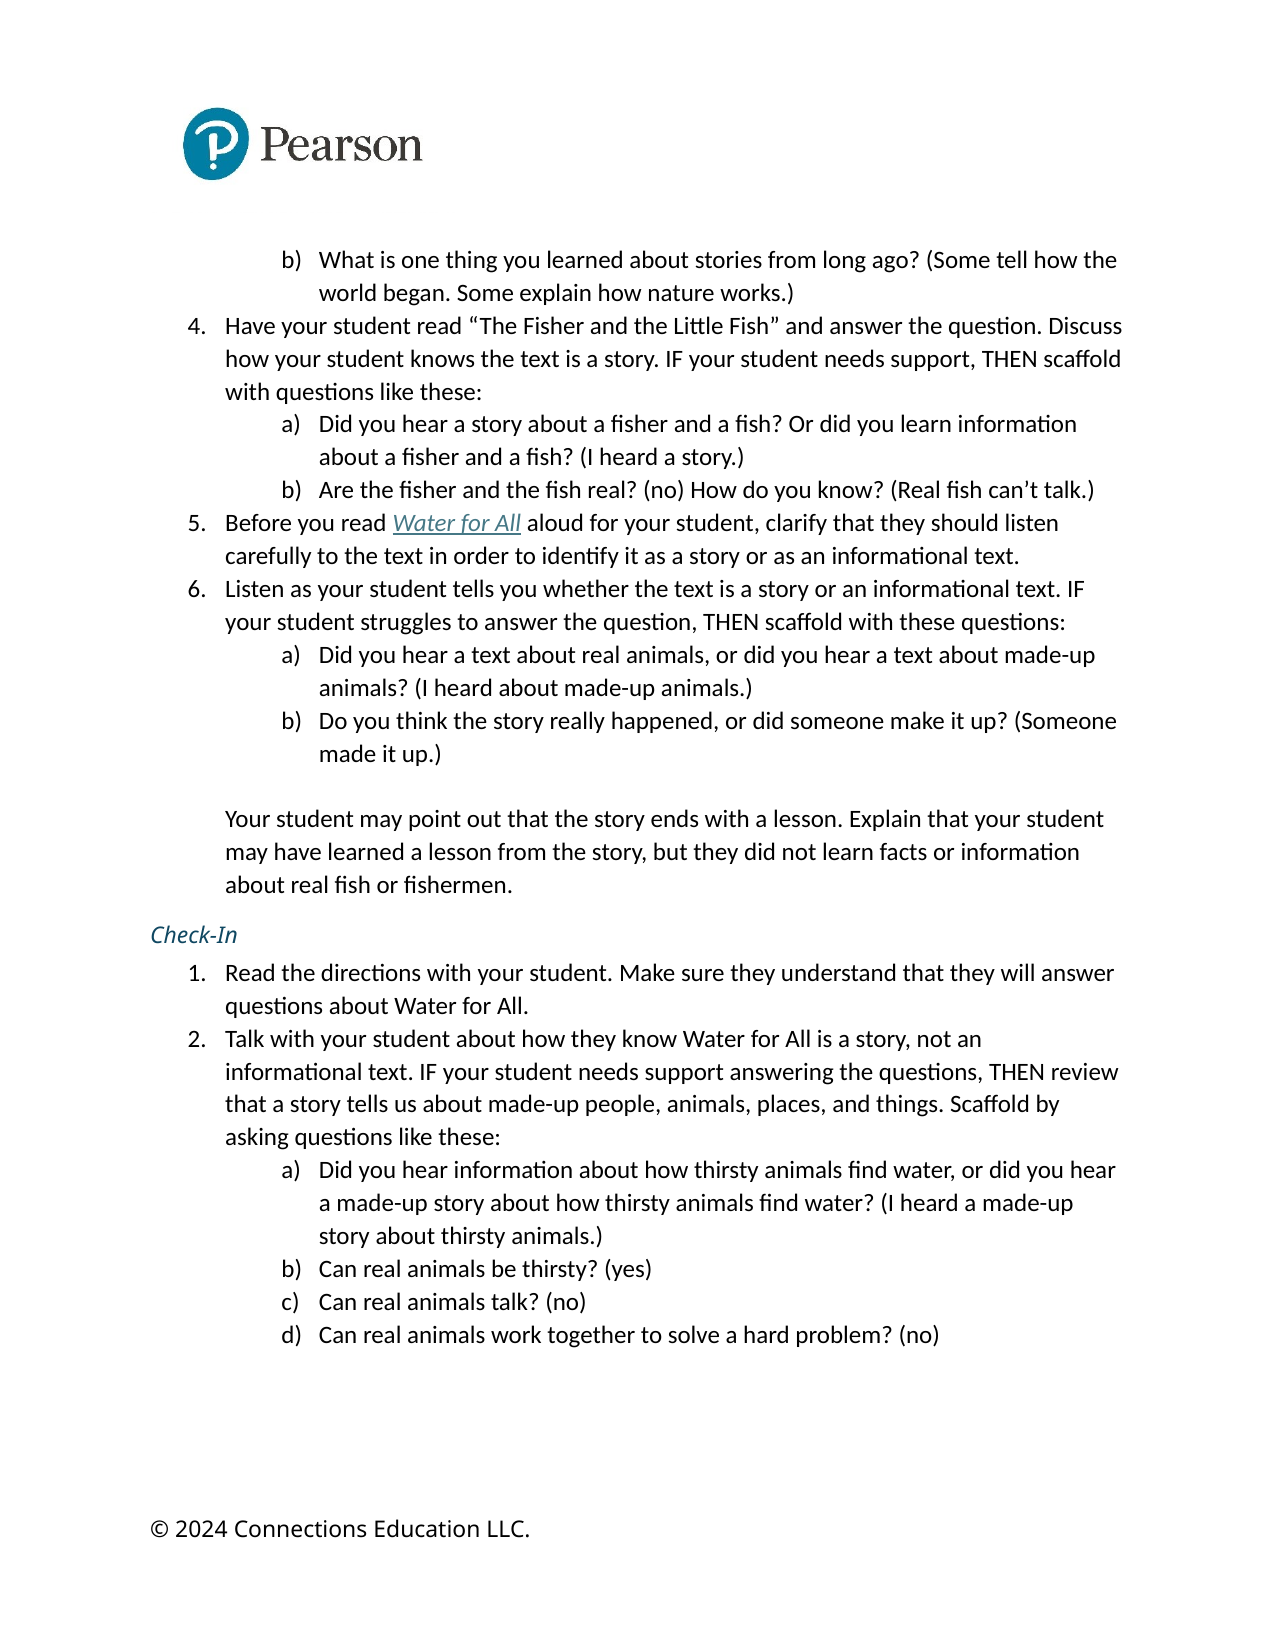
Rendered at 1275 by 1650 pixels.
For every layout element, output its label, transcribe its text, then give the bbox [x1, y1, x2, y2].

list Read the directions with your student. Make sure they understand that they will answer questions about Water for All. [187, 957, 1125, 1020]
list Can real animals talk? (no) [281, 1286, 1125, 1317]
list Did you hear information about how thirsty animals find water, or did you hear a made-up story about how thirsty animals find water? (I heard a made-up story about thirsty animals.) [281, 1154, 1125, 1251]
list Listen as your student tells you whether the text is a story or an informational text. IF your student struggles to answer the question, THEN scaffold with these questions: [187, 573, 1125, 637]
list Talk with your student about how they know Water for All is a story, not an informational text. IF your student needs support answering the questions, THEN review that a story tells us about made-up people, animals, places, and things. Scaffold by asking questions like these: [187, 1023, 1125, 1152]
list Can real animals be thirsty? (yes) [281, 1253, 1125, 1284]
list Have your student read “The Fisher and the Little Fish” and answer the question. Discuss how your student knows the text is a story. IF your student needs support, THEN scaffold with questions like these: [187, 310, 1125, 406]
list Can real animals work together to solve a hard problem? (no) [281, 1319, 1125, 1349]
list Are the fisher and the fish real? (no) How do you know? (Real fish can’t talk.) [281, 474, 1125, 505]
list Did you hear a story about a fisher and a fish? Or did you learn information about a fisher and a fish? (I heard a story.) [281, 408, 1125, 472]
list Your student may point out that the story ends with a lesson. Explain that your student may have learned a lesson from the story, but they did not learn facts or information about real fish or fishermen. [225, 803, 1125, 900]
list What is one thing you learned about stories from long ago? (Some tell how the world began. Some explain how nature works.) [281, 244, 1125, 307]
list Did you hear a text about real animals, or did you hear a text about made-up animals? (I heard about made-up animals.) [281, 639, 1125, 702]
list Do you think the story really happened, or did someone make it up? (Someone made it up.) [281, 705, 1125, 768]
picture [150, 75, 455, 213]
list Before you read Water for All aloud for your student, clarify that they should listen carefully to the text in order to identify it as a story or as an informational text. [187, 507, 1125, 571]
subtitle Check-In [150, 919, 1125, 950]
